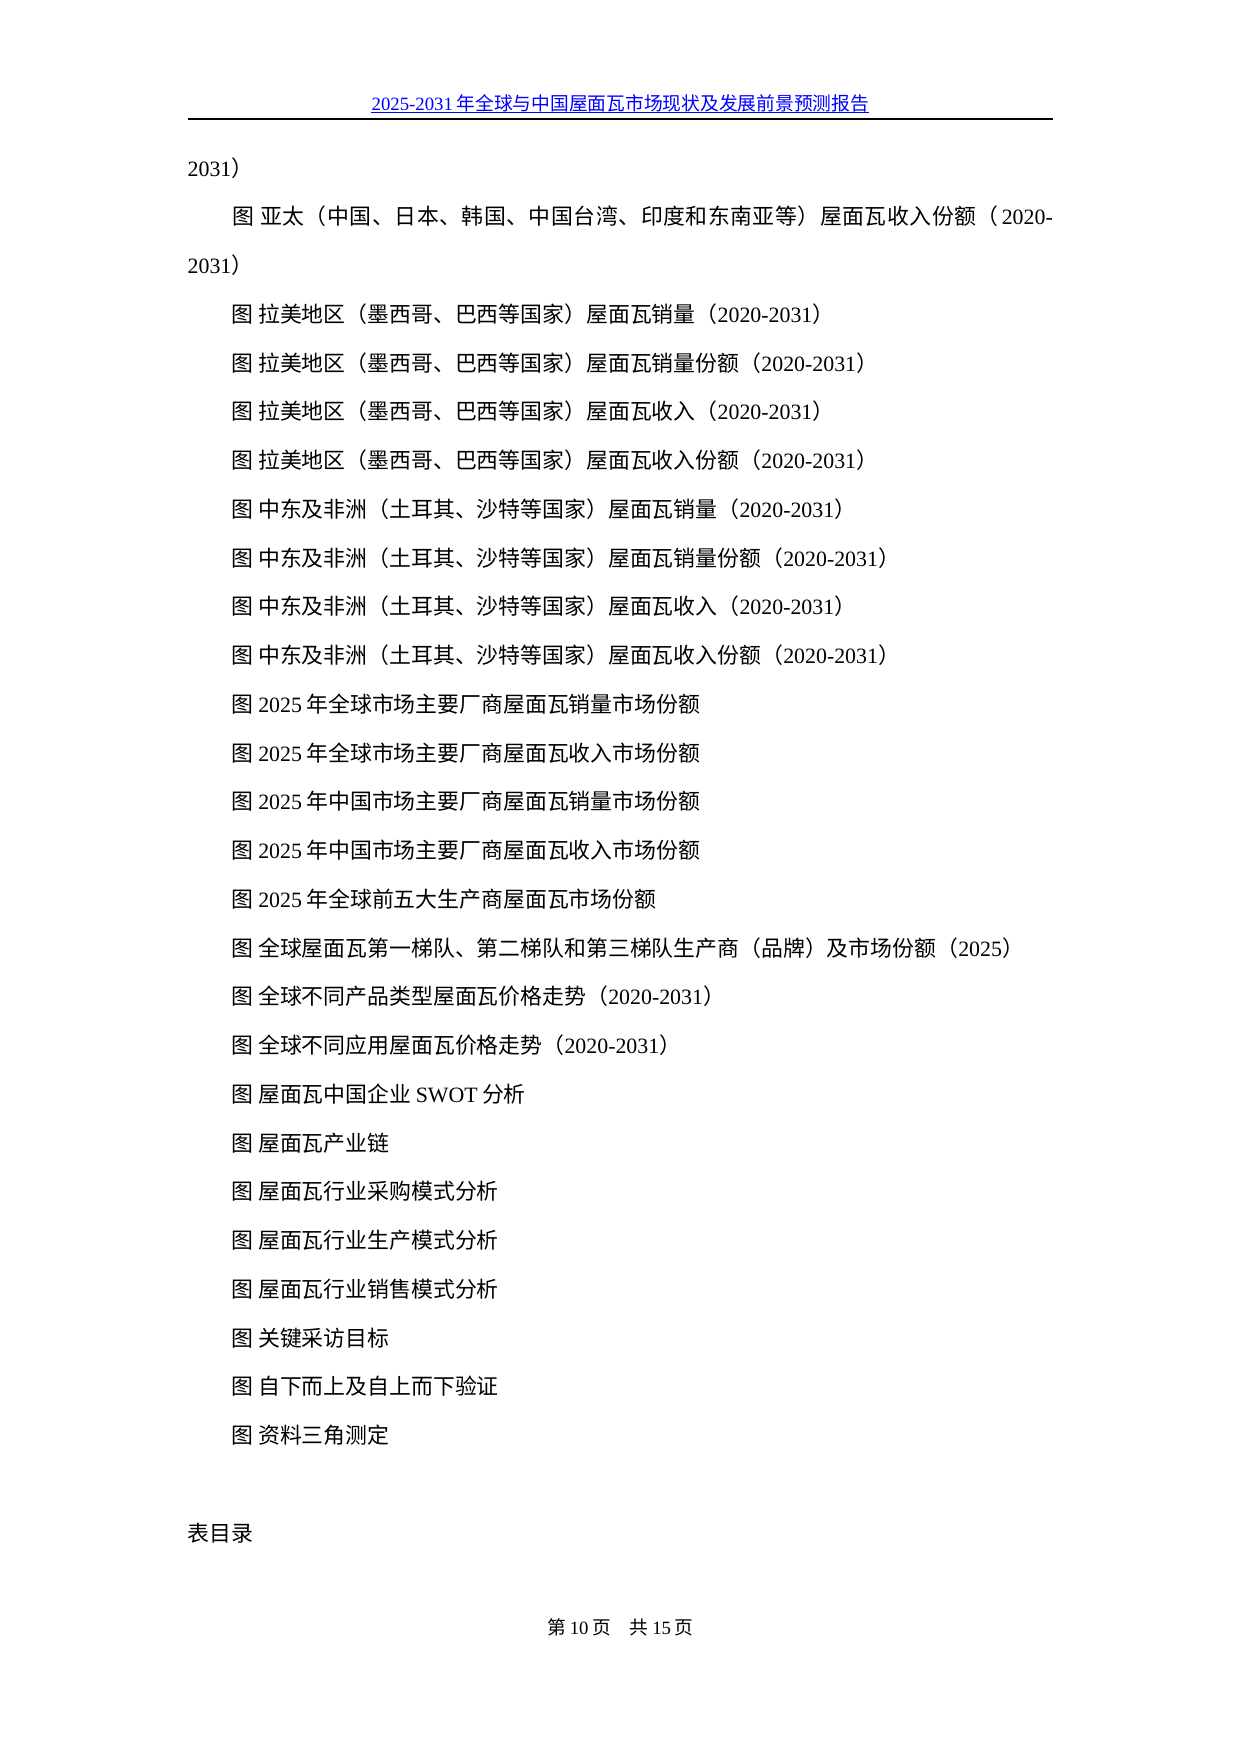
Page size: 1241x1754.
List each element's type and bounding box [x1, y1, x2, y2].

text [187, 150, 1053, 1548]
